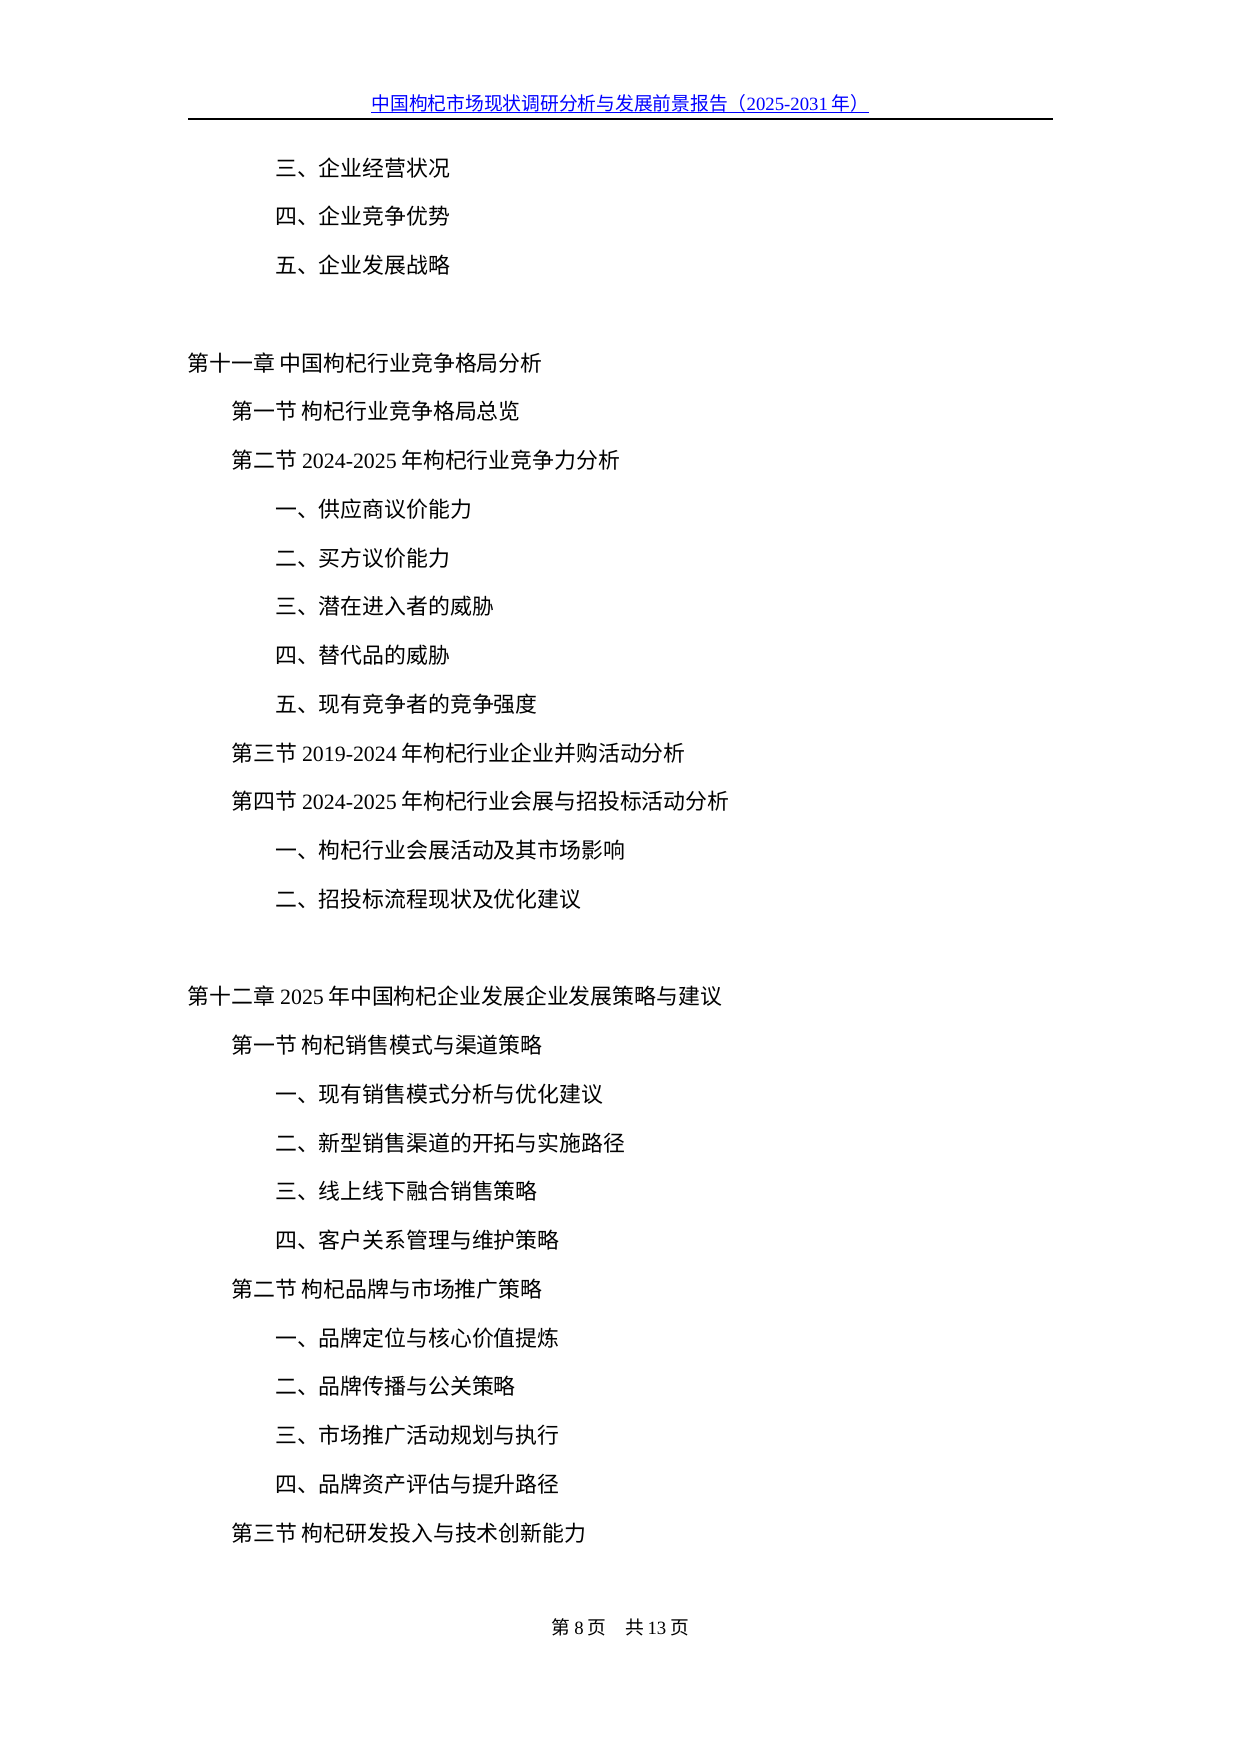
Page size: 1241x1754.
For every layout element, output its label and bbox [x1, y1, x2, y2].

text [187, 150, 1053, 1548]
